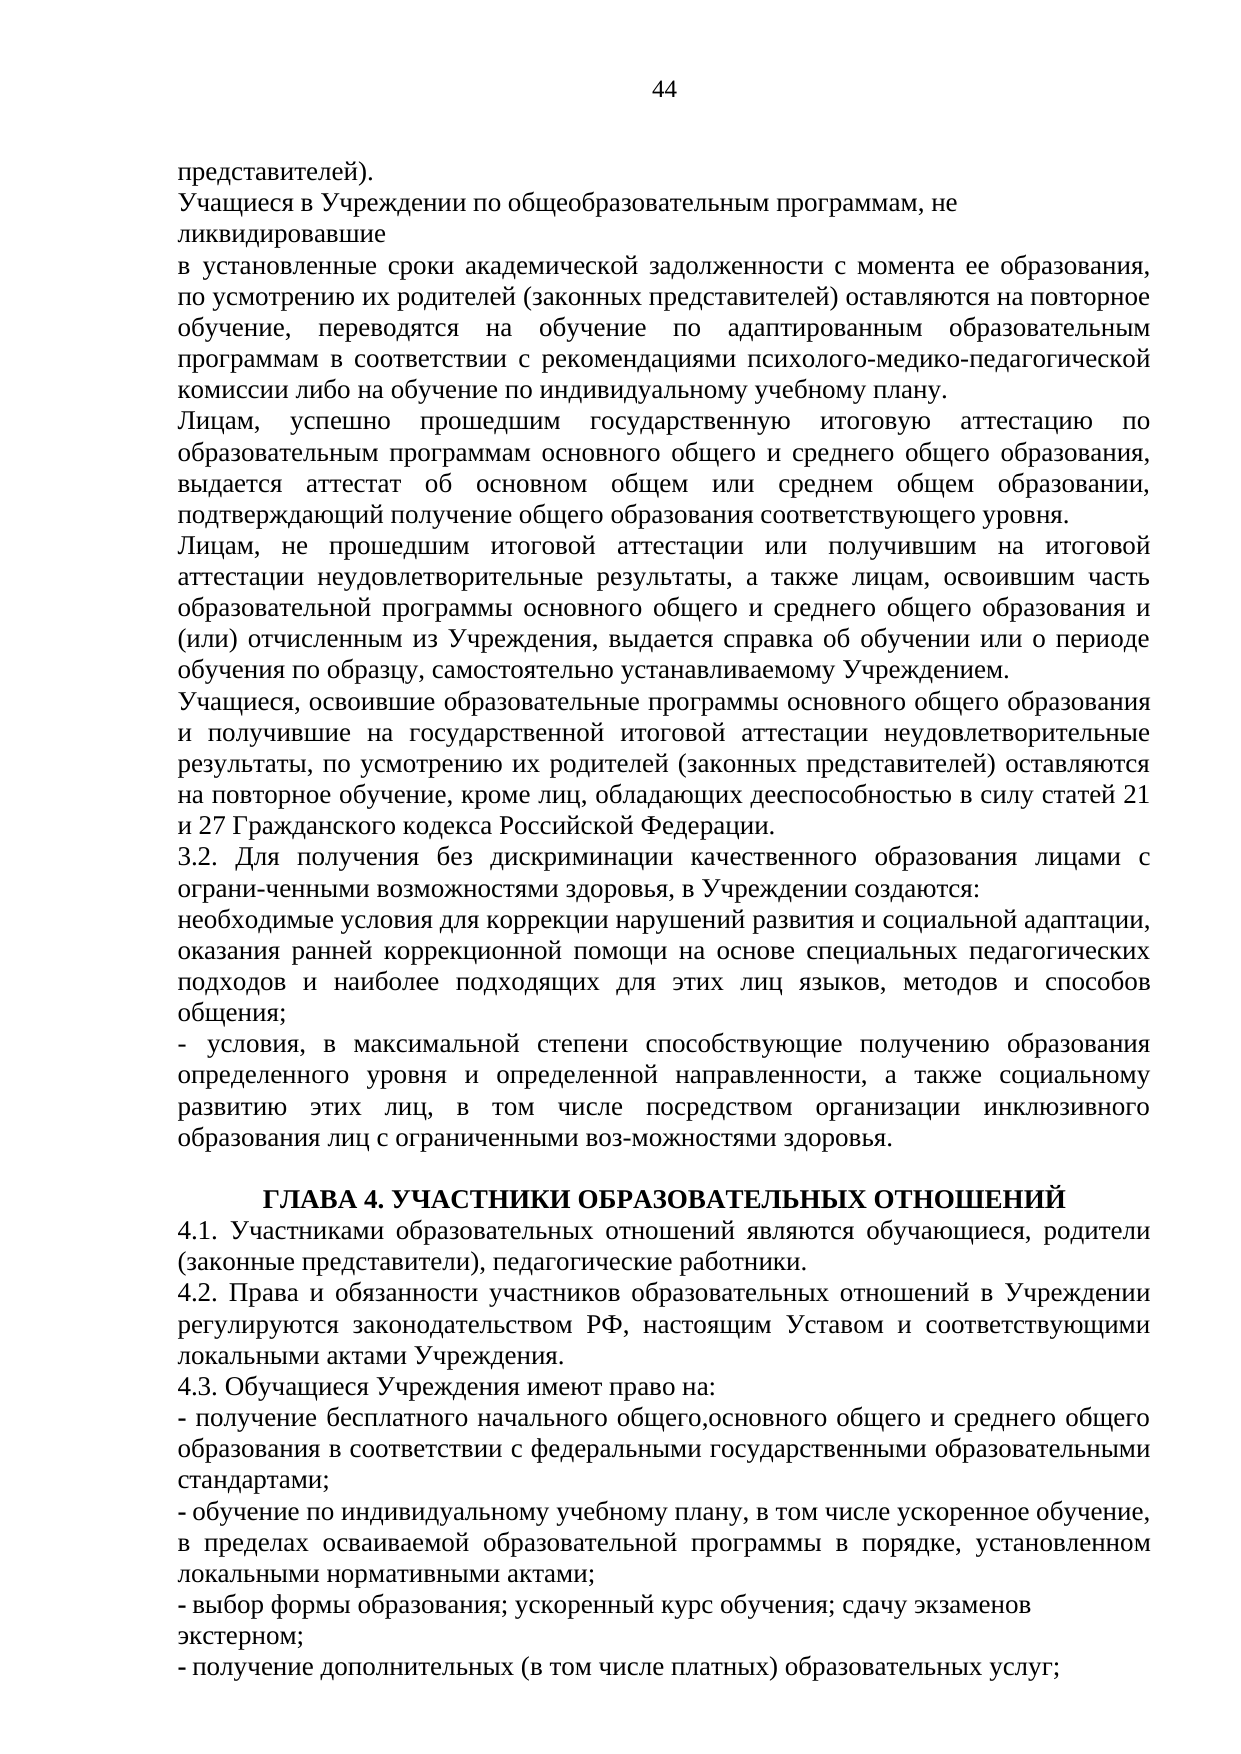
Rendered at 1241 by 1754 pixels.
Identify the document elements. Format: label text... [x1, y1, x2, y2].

text Лицам, не прошедшим итоговой аттестации или получившим на итоговой аттестации неудовлетворительные результаты, а также лицам, освоившим часть образовательной программы основного общего и среднего общего образования и (или) отчисленным из Учреждения, выдается справка об обучении или о периоде обучения по образцу, самостоятельно устанавливаемому Учреждением. [177, 529, 1152, 685]
text 4.3. Обучащиеся Учреждения имеют право на: [177, 1370, 1152, 1401]
text необходимые условия для коррекции нарушений развития и социальной адаптации, оказания ранней коррекционной помощи на основе специальных педагогических подходов и наиболее подходящих для этих лиц языков, методов и способов общения; [177, 903, 1152, 1027]
list установленные сроки академической задолженности с момента ее образования, по усмотрению их родителей (законных представителей) оставляются на повторное обучение, переводятся на обучение по адаптированным образовательным программам в соответствии с рекомендациями психолого-медико-педагогической комиссии либо на обучение по индивидуальному учебному плану. [177, 249, 1152, 404]
list обучение по индивидуальному учебному плану, в том числе ускоренное обучение, в пределах осваиваемой образовательной программы в порядке, установленном локальными нормативными актами; [177, 1494, 1152, 1588]
text 3.2. Для получения без дискриминации качественного образования лицами с ограни-ченными возможностями здоровья, в Учреждении создаются: [177, 841, 1152, 903]
text ГЛАВА 4. УЧАСТНИКИ ОБРАЗОВАТЕЛЬНЫХ ОТНОШЕНИЙ [177, 1183, 1152, 1214]
text 4.1. Участниками образовательных отношений являются обучающиеся, родители (законные представители), педагогические работники. [177, 1214, 1152, 1277]
text Учащиеся в Учреждении по общеобразовательным программам, не ликвидировавшие [177, 186, 1152, 249]
list условия, в максимальной степени способствующие получению образования определенного уровня и определенной направленности, а также социальному развитию этих лиц, в том числе посредством организации инклюзивного образования лиц с ограниченными воз-можностями здоровья. [177, 1027, 1152, 1152]
text Учащиеся, освоившие образовательные программы основного общего образования и получившие на государственной итоговой аттестации неудовлетворительные результаты, по усмотрению их родителей (законных представителей) оставляются на повторное обучение, кроме лиц, обладающих дееспособностью в силу статей 21 и 27 Гражданского кодекса Российской Федерации. [177, 685, 1152, 841]
text 4.2. Права и обязанности участников образовательных отношений в Учреждении регулируются законодательством РФ, настоящим Уставом и соответствующими локальными актами Учреждения. [177, 1277, 1152, 1370]
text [177, 155, 1152, 186]
list получение дополнительных (в том числе платных) образовательных услуг; [177, 1650, 1152, 1681]
text Лицам, успешно прошедшим государственную итоговую аттестацию по образовательным программам основного общего и среднего общего образования, выдается аттестат об основном общем или среднем общем образовании, подтверждающий получение общего образования соответствующего уровня. [177, 404, 1152, 529]
text - получение бесплатного начального общего,основного общего и среднего общего образования в соответствии с федеральными государственными образовательными стандартами; [177, 1401, 1152, 1494]
list выбор формы образования; ускоренный курс обучения; сдачу экзаменов экстерном; [177, 1588, 1152, 1650]
